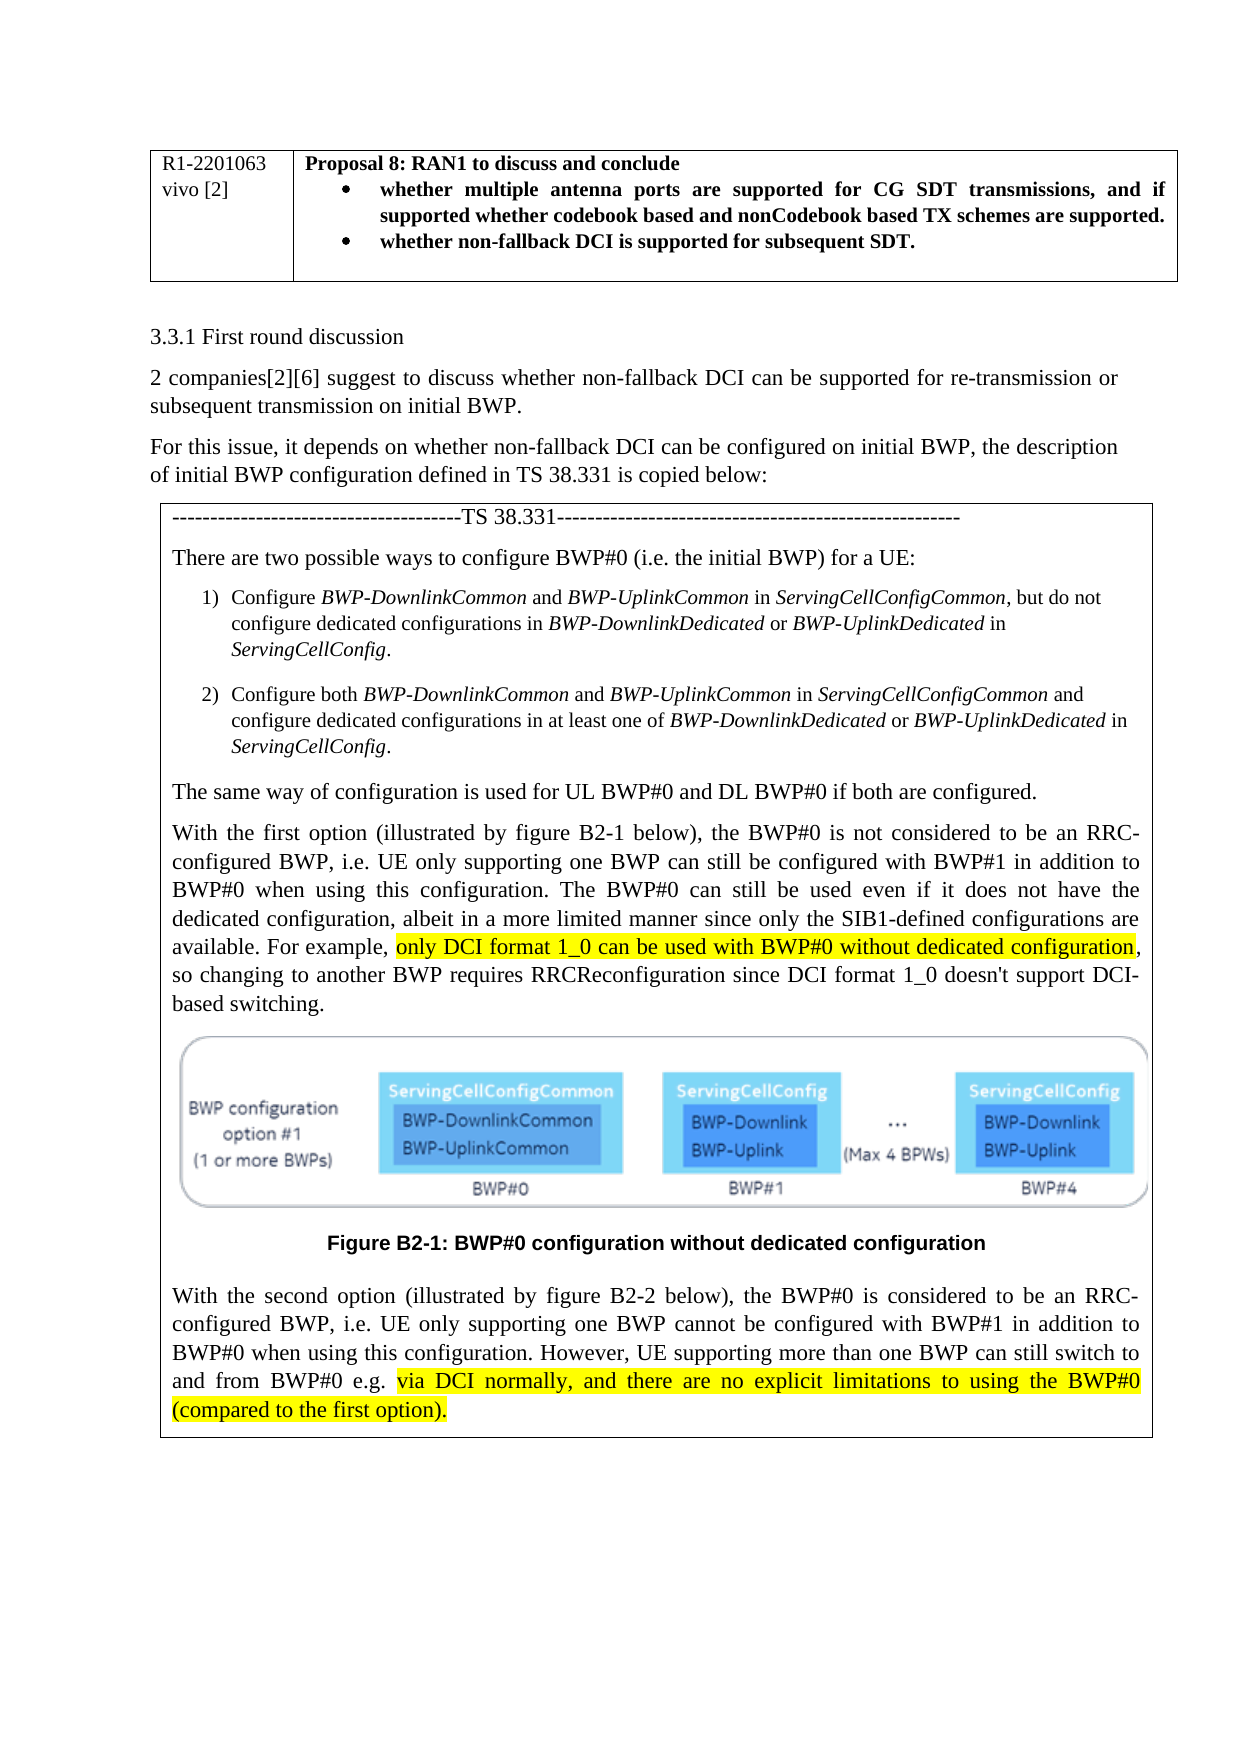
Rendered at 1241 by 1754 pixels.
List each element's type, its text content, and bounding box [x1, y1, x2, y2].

text For this issue, it depends on whether non-fallback DCI can be configured on initial BWP, the description of initial BWP configuration defined in TS 38.331 is copied below: [150, 433, 1120, 488]
table_cell Support the updated proposal [685, 1106, 816, 1165]
table_cell Proposal 8: RAN1 to discuss and conclude whether multiple antenna ports are supported for CG SDT transmissions, and if supported whether codebook based and nonCodebook based TX schemes are supported. whether non-fallback DCI is supported for subsequent SDT. [294, 151, 1177, 281]
table_cell Support the updated proposal [977, 1106, 1109, 1165]
text 2 companies[2][6] suggest to discuss whether non-fallback DCI can be supported for re-transmission or subsequent transmission on initial BWP. [150, 364, 1120, 418]
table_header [161, 504, 1152, 1437]
subtitle 3.3.1 First round discussion [150, 323, 1120, 349]
table_cell R1-2201063 vivo [2] [151, 151, 293, 281]
